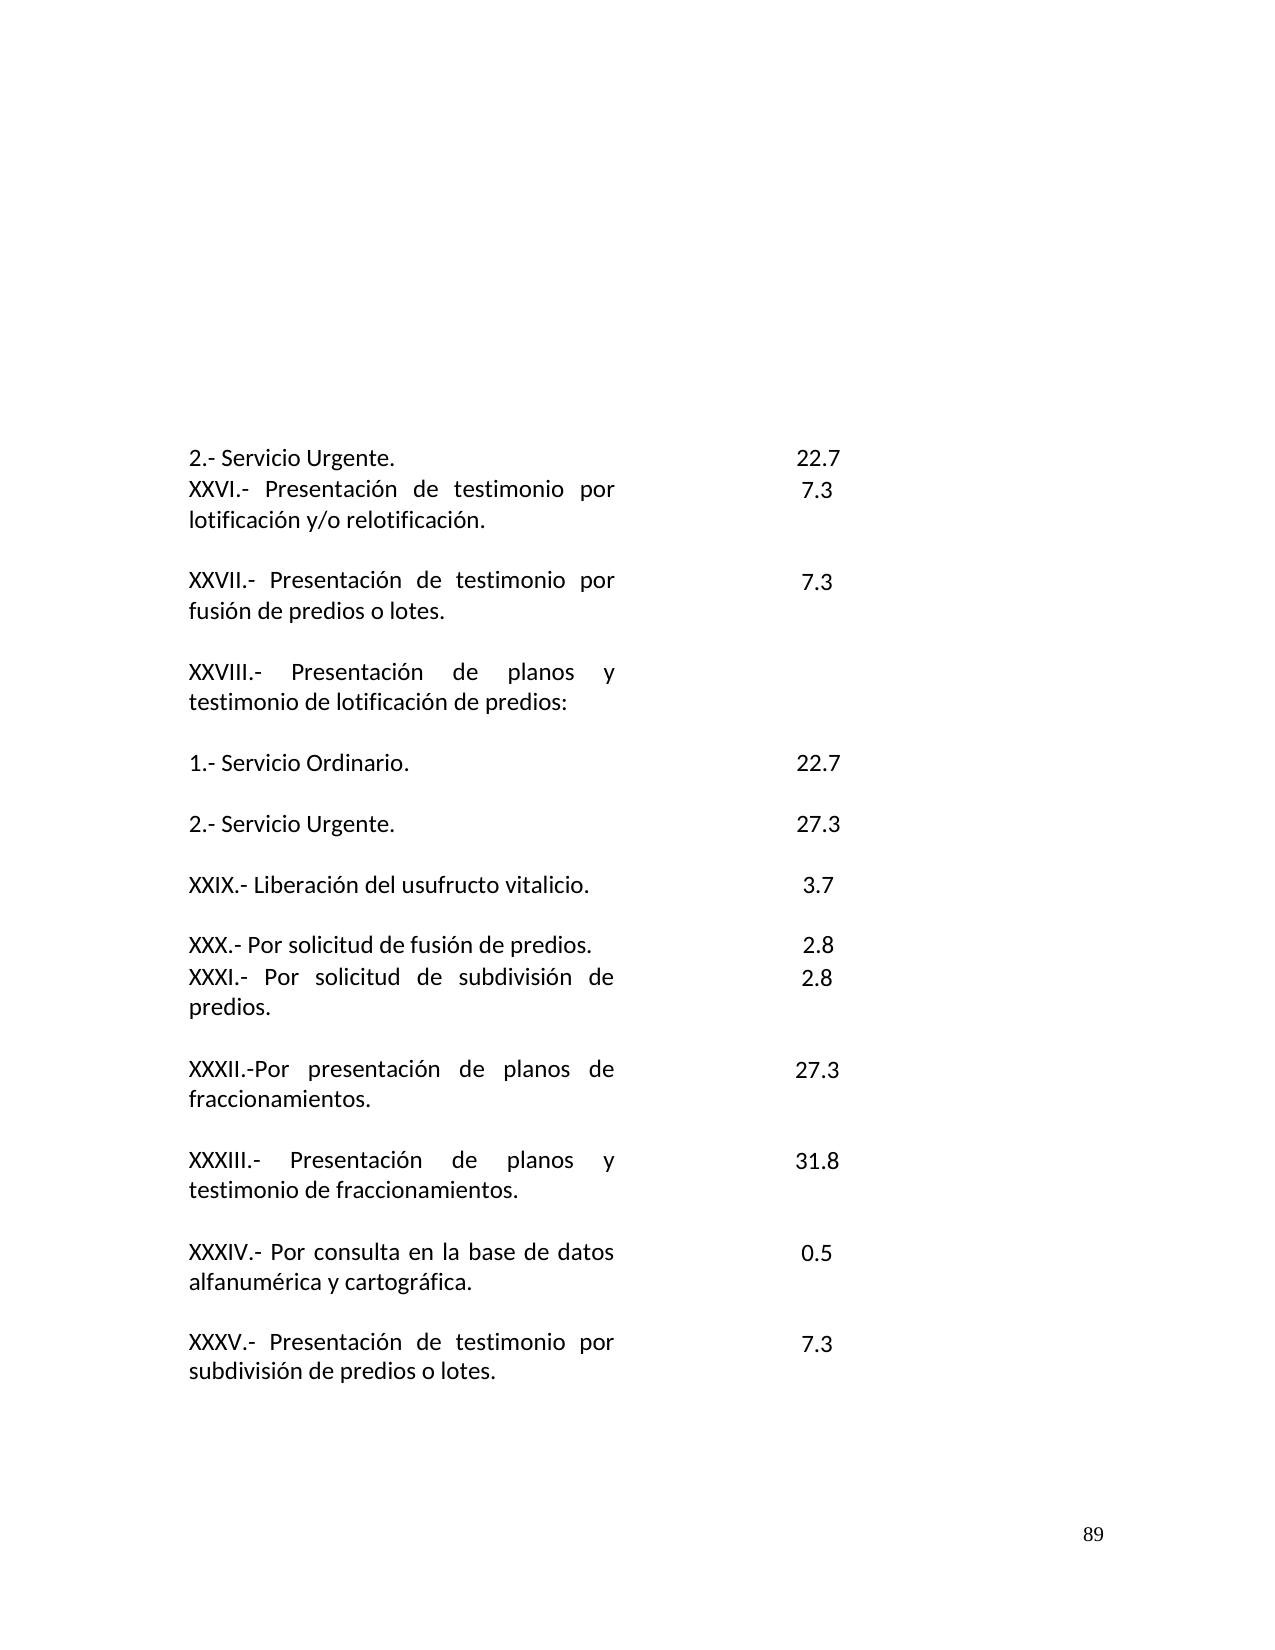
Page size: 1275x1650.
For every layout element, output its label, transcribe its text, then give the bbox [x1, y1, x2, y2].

text XXX.- Por solicitud de fusión de predios. 2.8 [188, 931, 1139, 960]
text XXVIII.- Presentación de planos y testimonio de lotificación de predios: [188, 656, 618, 717]
text 7.3 [801, 566, 1139, 596]
text 2.- Servicio Urgente. 27.3 [188, 808, 1139, 839]
text XXXI.- Por solicitud de subdivisión de predios. [188, 961, 618, 1022]
text 2.8 [801, 962, 1139, 993]
text XXVI.- Presentación de testimonio por lotificación y/o relotificación. [188, 473, 618, 534]
text 7.3 [801, 474, 1139, 505]
text 1.- Servicio Ordinario. 22.7 [188, 747, 1139, 778]
text 2.- Servicio Urgente. 22.7 [188, 443, 1139, 472]
text XXXII.-Por presentación de planos de fraccionamientos. [188, 1053, 618, 1114]
text XXXIII.- Presentación de planos y testimonio de fraccionamientos. [188, 1144, 618, 1205]
text XXXIV.- Por consulta en la base de datos alfanumérica y cartográfica. [188, 1236, 618, 1297]
text 0.5 [801, 1237, 1139, 1267]
text XXIX.- Liberación del usufructo vitalicio. 3.7 [188, 869, 1139, 900]
text XXVII.- Presentación de testimonio por fusión de predios o lotes. [188, 565, 618, 626]
text 7.3 [801, 1328, 1139, 1358]
text 27.3 [795, 1054, 1139, 1084]
text XXXV.- Presentación de testimonio por subdivisión de predios o lotes. [188, 1327, 618, 1385]
text 31.8 [795, 1145, 1139, 1176]
